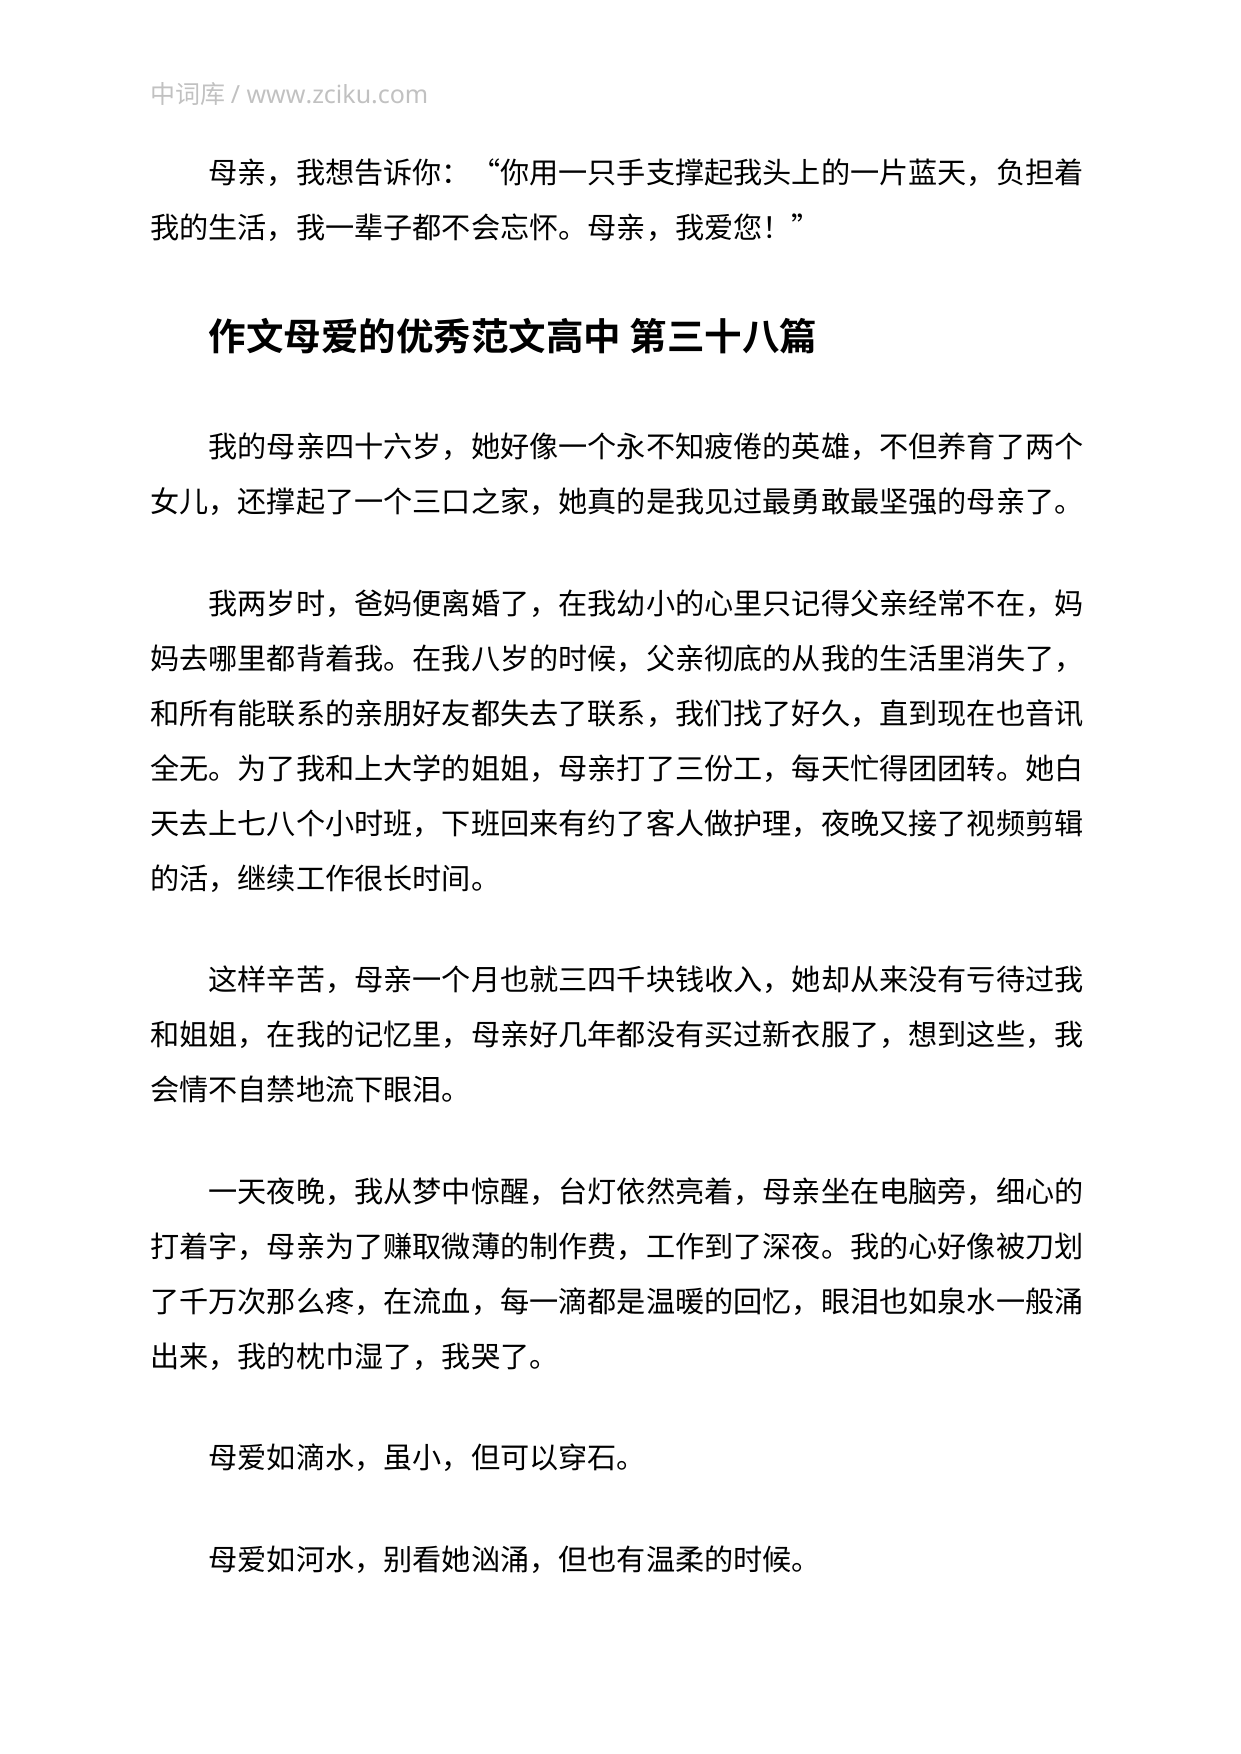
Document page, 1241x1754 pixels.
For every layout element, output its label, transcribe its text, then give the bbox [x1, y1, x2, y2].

text 我的母亲四十六岁，她好像一个永不知疲倦的英雄，不但养育了两个女儿，还撑起了一个三口之家，她真的是我见过最勇敢最坚强的母亲了。 [150, 424, 1090, 521]
text 一天夜晚，我从梦中惊醒，台灯依然亮着，母亲坐在电脑旁，细心的打着字，母亲为了赚取微薄的制作费，工作到了深夜。我的心好像被刀划了千万次那么疼，在流血，每一滴都是温暖的回忆，眼泪也如泉水一般涌出来，我的枕巾湿了，我哭了。 [150, 1168, 1090, 1376]
text 母爱如河水，别看她汹涌，但也有温柔的时候。 [150, 1537, 1090, 1579]
text 我两岁时，爸妈便离婚了，在我幼小的心里只记得父亲经常不在，妈妈去哪里都背着我。在我八岁的时候，父亲彻底的从我的生活里消失了，和所有能联系的亲朋好友都失去了联系，我们找了好久，直到现在也音讯全无。为了我和上大学的姐姐，母亲打了三份工，每天忙得团团转。她白天去上七八个小时班，下班回来有约了客人做护理，夜晚又接了视频剪辑的活，继续工作很长时间。 [150, 581, 1090, 897]
text 母爱如滴水，虽小，但可以穿石。 [150, 1435, 1090, 1477]
text 母亲，我想告诉你：“你用一只手支撑起我头上的一片蓝天，负担着我的生活，我一辈子都不会忘怀。母亲，我爱您！” [150, 150, 1090, 247]
text 这样辛苦，母亲一个月也就三四千块钱收入，她却从来没有亏待过我和姐姐，在我的记忆里，母亲好几年都没有买过新衣服了，想到这些，我会情不自禁地流下眼泪。 [150, 957, 1090, 1109]
text 作文母爱的优秀范文高中 第三十八篇 [150, 307, 1090, 361]
